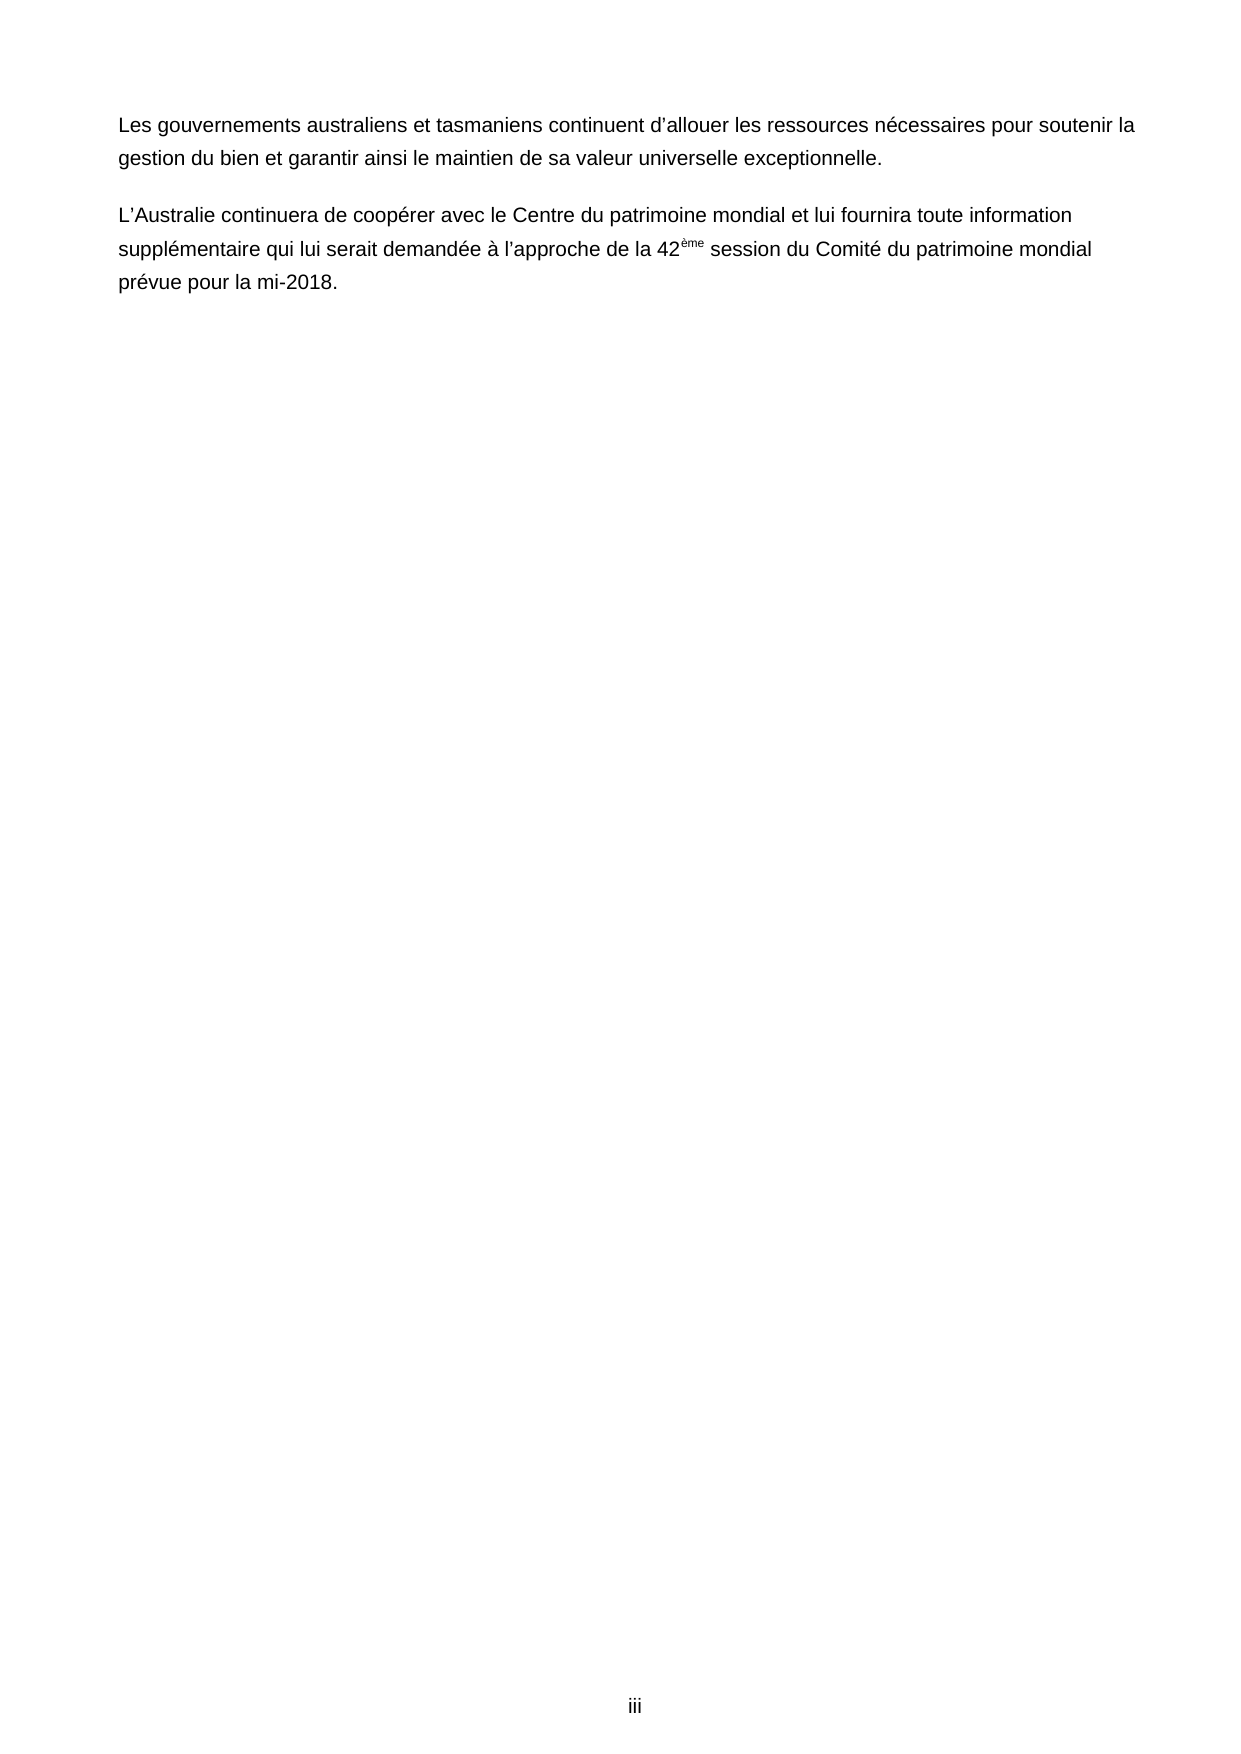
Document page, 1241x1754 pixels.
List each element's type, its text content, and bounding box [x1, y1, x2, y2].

text L’Australie continuera de coopérer avec le Centre du patrimoine mondial et lui fournira toute information supplémentaire qui lui serait demandée à l’approche de la 42ème session du Comité du patrimoine mondial prévue pour la mi-2018. [118, 194, 1156, 294]
text Les gouvernements australiens et tasmaniens continuent d’allouer les ressources nécessaires pour soutenir la gestion du bien et garantir ainsi le maintien de sa valeur universelle exceptionnelle. [118, 103, 1156, 170]
